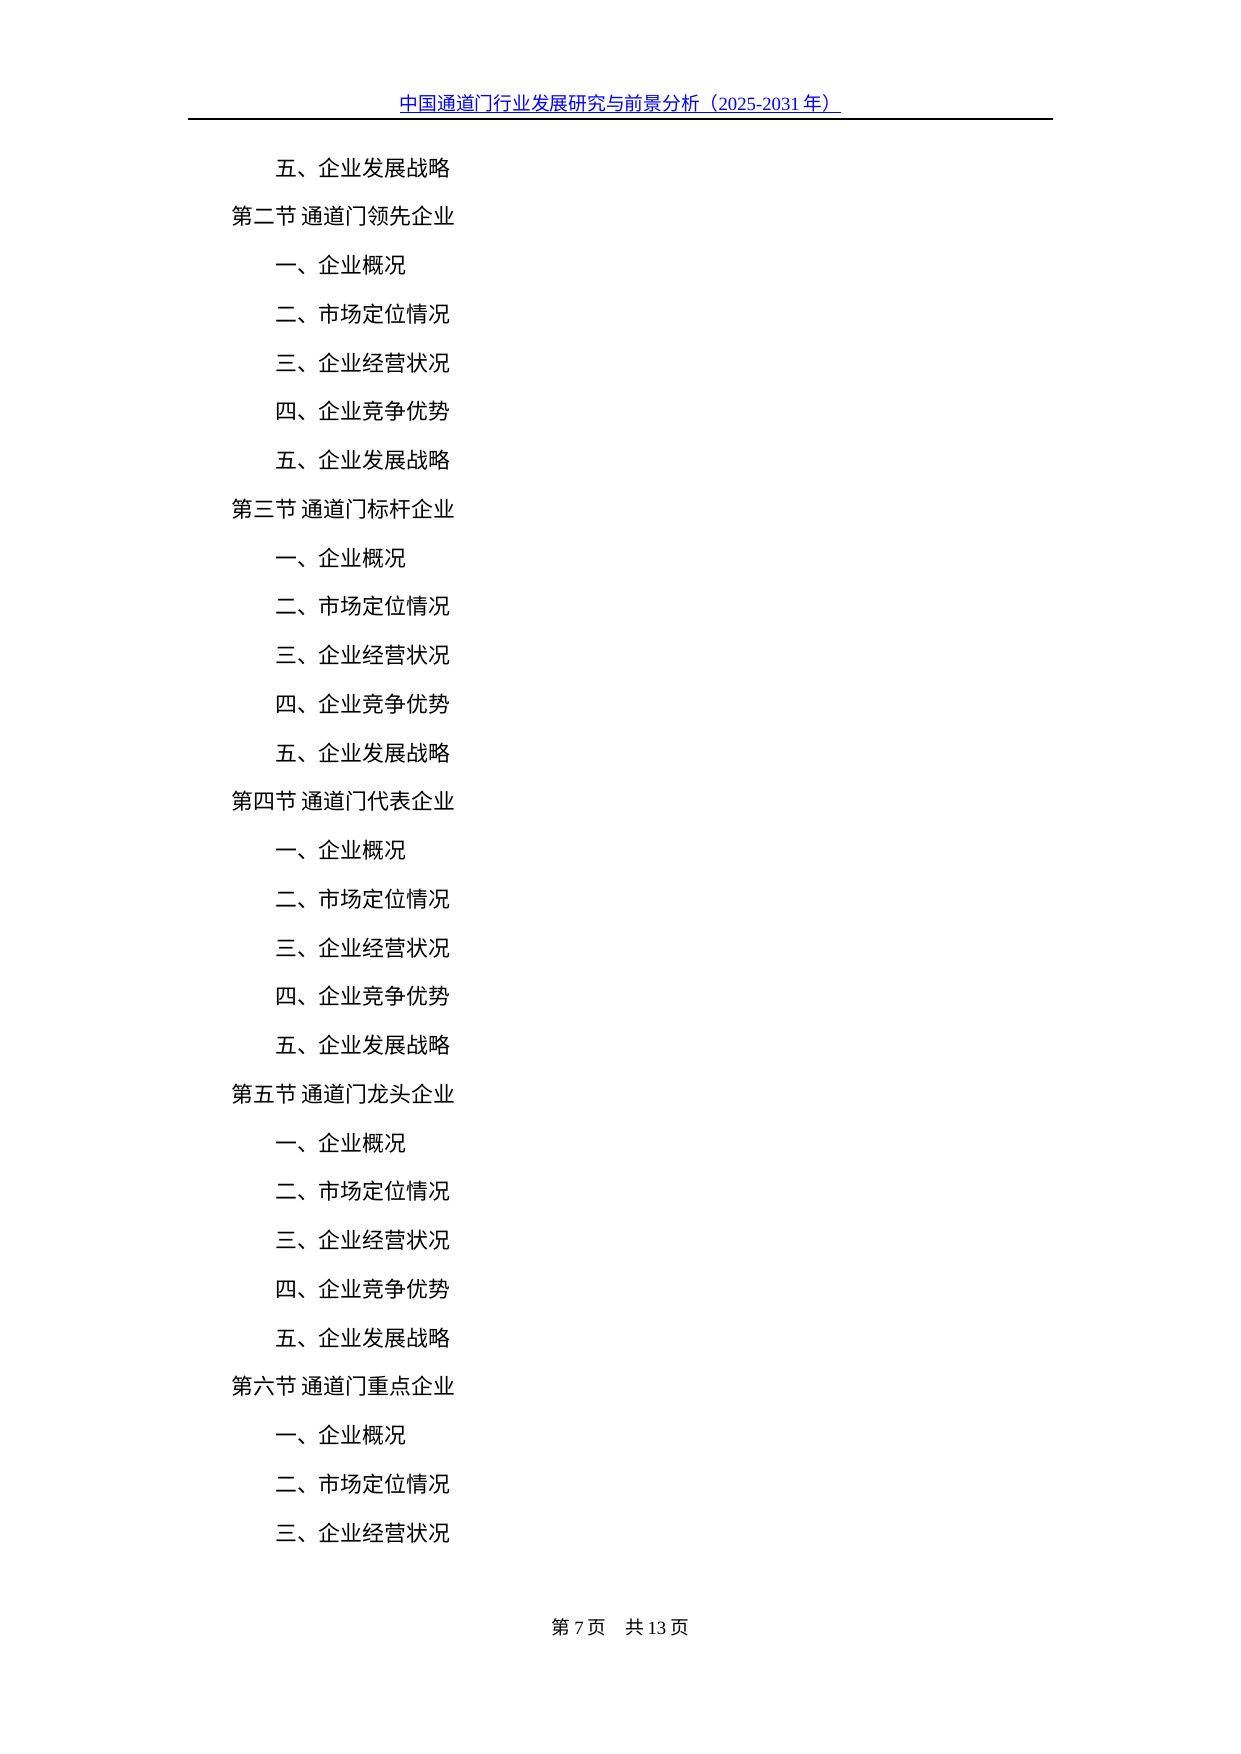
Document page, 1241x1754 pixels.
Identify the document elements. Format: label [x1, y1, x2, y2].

text [187, 150, 1053, 1548]
